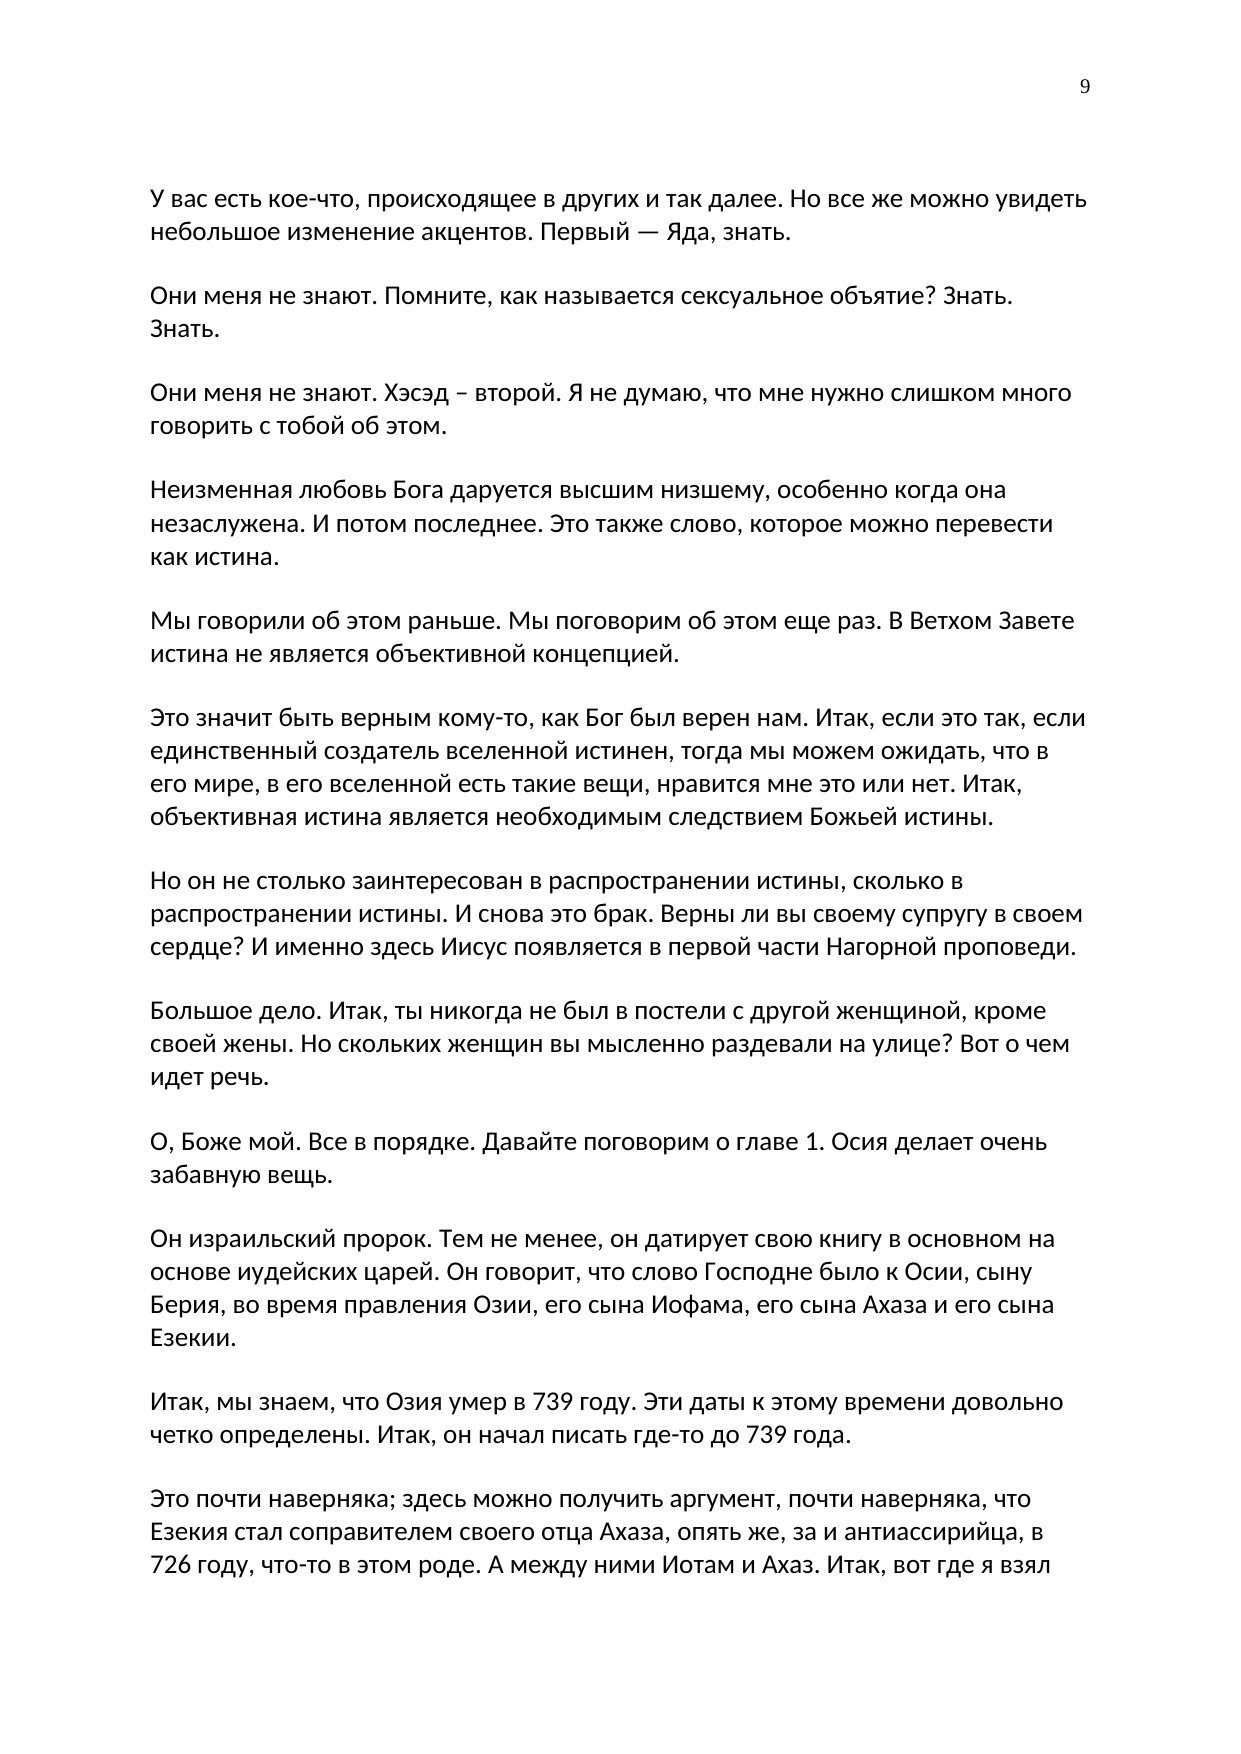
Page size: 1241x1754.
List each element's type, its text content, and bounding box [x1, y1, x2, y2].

text У вас есть кое-что, происходящее в других и так далее. Но все же можно увидеть небольшое изменение акцентов. Первый — Яда, знать. [150, 181, 1090, 247]
text Неизменная любовь Бога даруется высшим низшему, особенно когда она незаслужена. И потом последнее. Это также слово, которое можно перевести как истина. [150, 473, 1090, 572]
text Это значит быть верным кому-то, как Бог был верен нам. Итак, если это так, если единственный создатель вселенной истинен, тогда мы можем ожидать, что в его мире, в его вселенной есть такие вещи, нравится мне это или нет. Итак, объективная истина является необходимым следствием Божьей истины. [150, 700, 1090, 832]
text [150, 1481, 1090, 1580]
text Они меня не знают. Хэсэд – второй. Я не думаю, что мне нужно слишком много говорить с тобой об этом. [150, 376, 1090, 442]
text Большое дело. Итак, ты никогда не был в постели с другой женщиной, кроме своей жены. Но скольких женщин вы мысленно раздевали на улице? Вот о чем идет речь. [150, 993, 1090, 1093]
text Но он не столько заинтересован в распространении истины, сколько в распространении истины. И снова это брак. Верны ли вы своему супругу в своем сердце? И именно здесь Иисус появляется в первой части Нагорной проповеди. [150, 863, 1090, 962]
text О, Боже мой. Все в порядке. Давайте поговорим о главе 1. Осия делает очень забавную вещь. [150, 1124, 1090, 1190]
text Мы говорили об этом раньше. Мы поговорим об этом еще раз. В Ветхом Завете истина не является объективной концепцией. [150, 603, 1090, 669]
text Они меня не знают. Помните, как называется сексуальное объятие? Знать. Знать. [150, 278, 1090, 344]
text Итак, мы знаем, что Озия умер в 739 году. Эти даты к этому времени довольно четко определены. Итак, он начал писать где-то до 739 года. [150, 1384, 1090, 1450]
text Он израильский пророк. Тем не менее, он датирует свою книгу в основном на основе иудейских царей. Он говорит, что слово Господне было к Осии, сыну Берия, во время правления Озии, его сына Иофама, его сына Ахаза и его сына Езекии. [150, 1221, 1090, 1353]
